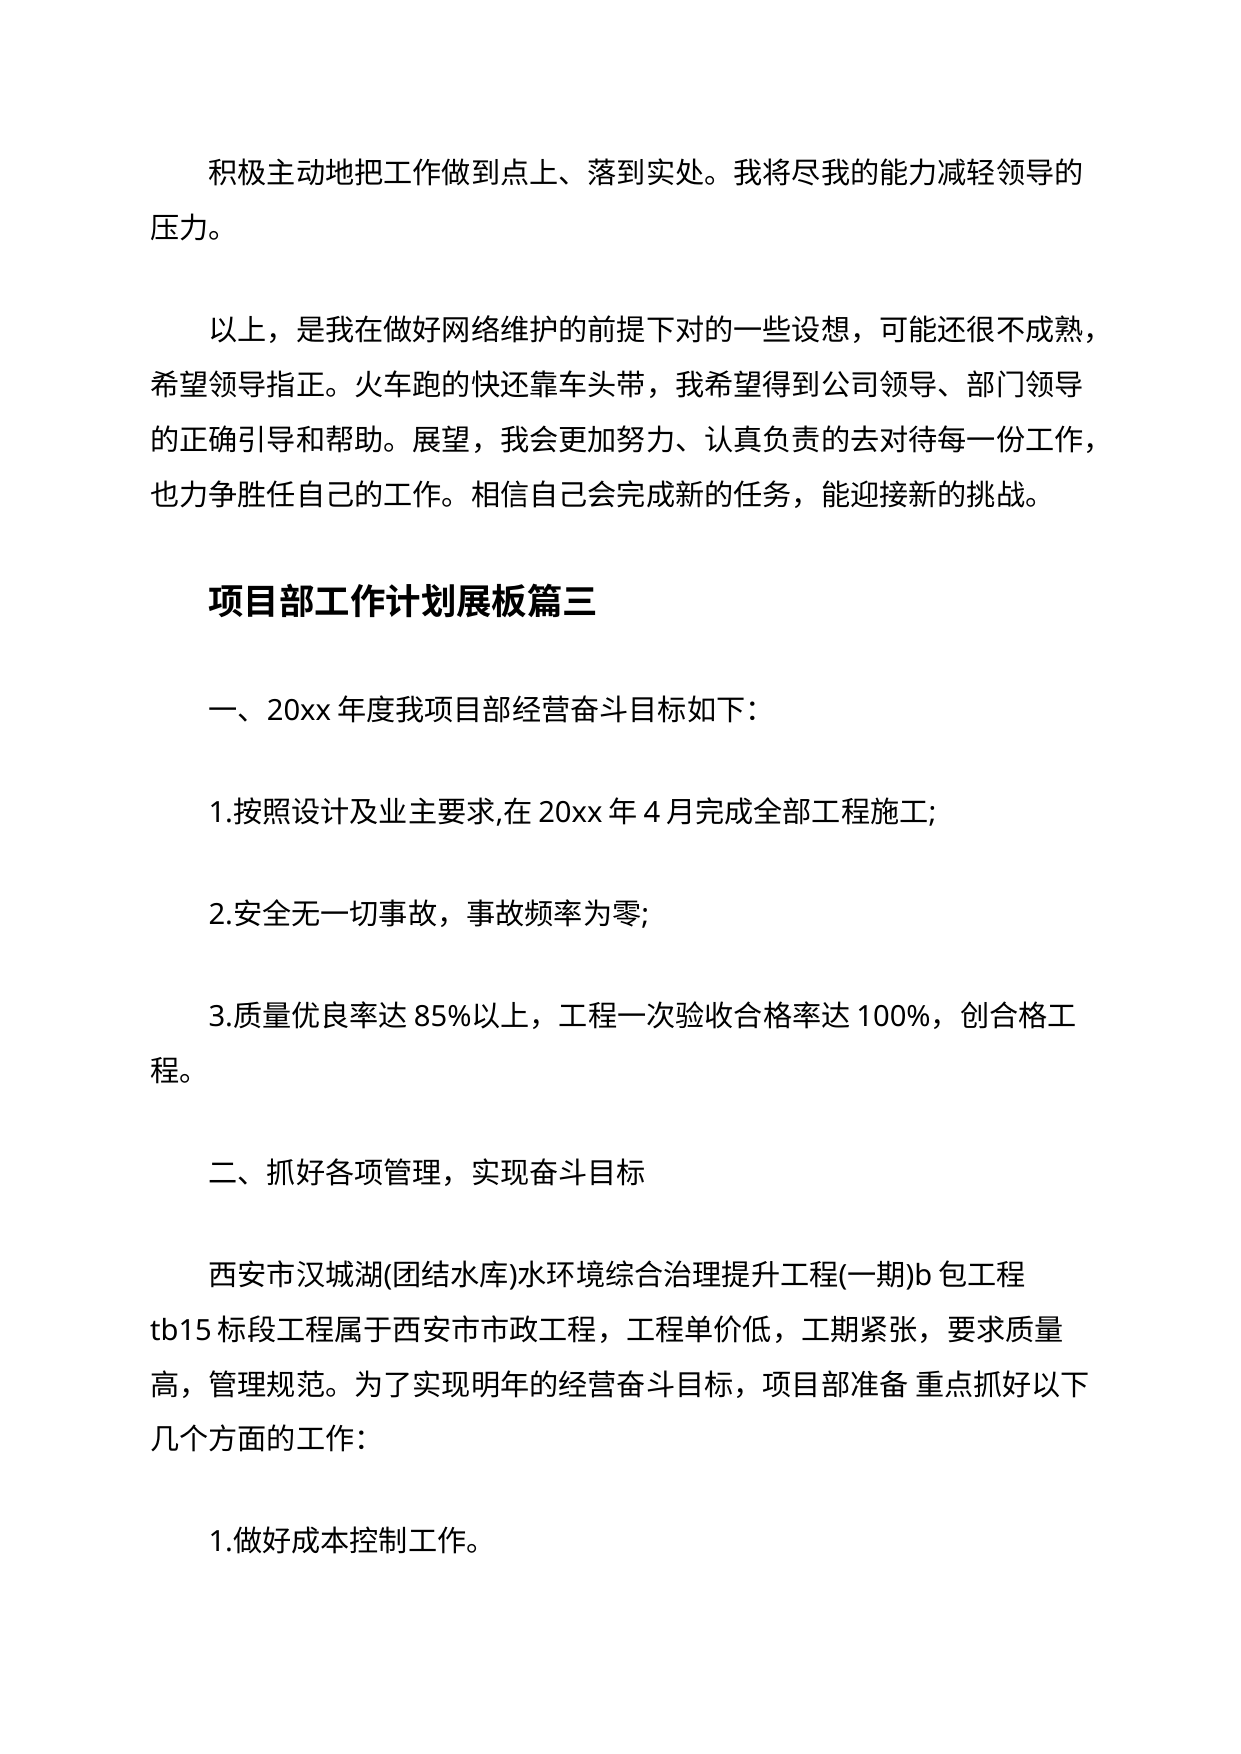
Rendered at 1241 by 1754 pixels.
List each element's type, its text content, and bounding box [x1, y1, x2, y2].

text 1.做好成本控制工作。 [150, 1518, 1090, 1560]
text 二、抓好各项管理，实现奋斗目标 [150, 1149, 1090, 1192]
text 积极主动地把工作做到点上、落到实处。我将尽我的能力减轻领导的压力。 [150, 150, 1090, 247]
text 2.安全无一切事故，事故频率为零; [150, 891, 1090, 933]
text 1.按照设计及业主要求,在20xx年4月完成全部工程施工; [150, 788, 1090, 831]
text 项目部工作计划展板篇三 [150, 573, 1090, 624]
text 西安市汉城湖(团结水库)水环境综合治理提升工程(一期)b包工程tb15标段工程属于西安市市政工程，工程单价低，工期紧张，要求质量高，管理规范。为了实现明年的经营奋斗目标，项目部准备 重点抓好以下几个方面的工作： [150, 1251, 1090, 1458]
text 3.质量优良率达85%以上，工程一次验收合格率达100%，创合格工程。 [150, 992, 1090, 1090]
text 一、20xx年度我项目部经营奋斗目标如下： [150, 687, 1090, 729]
text 以上，是我在做好网络维护的前提下对的一些设想，可能还很不成熟，希望领导指正。火车跑的快还靠车头带，我希望得到公司领导、部门领导的正确引导和帮助。展望，我会更加努力、认真负责的去对待每一份工作，也力争胜任自己的工作。相信自己会完成新的任务，能迎接新的挑战。 [150, 307, 1090, 514]
